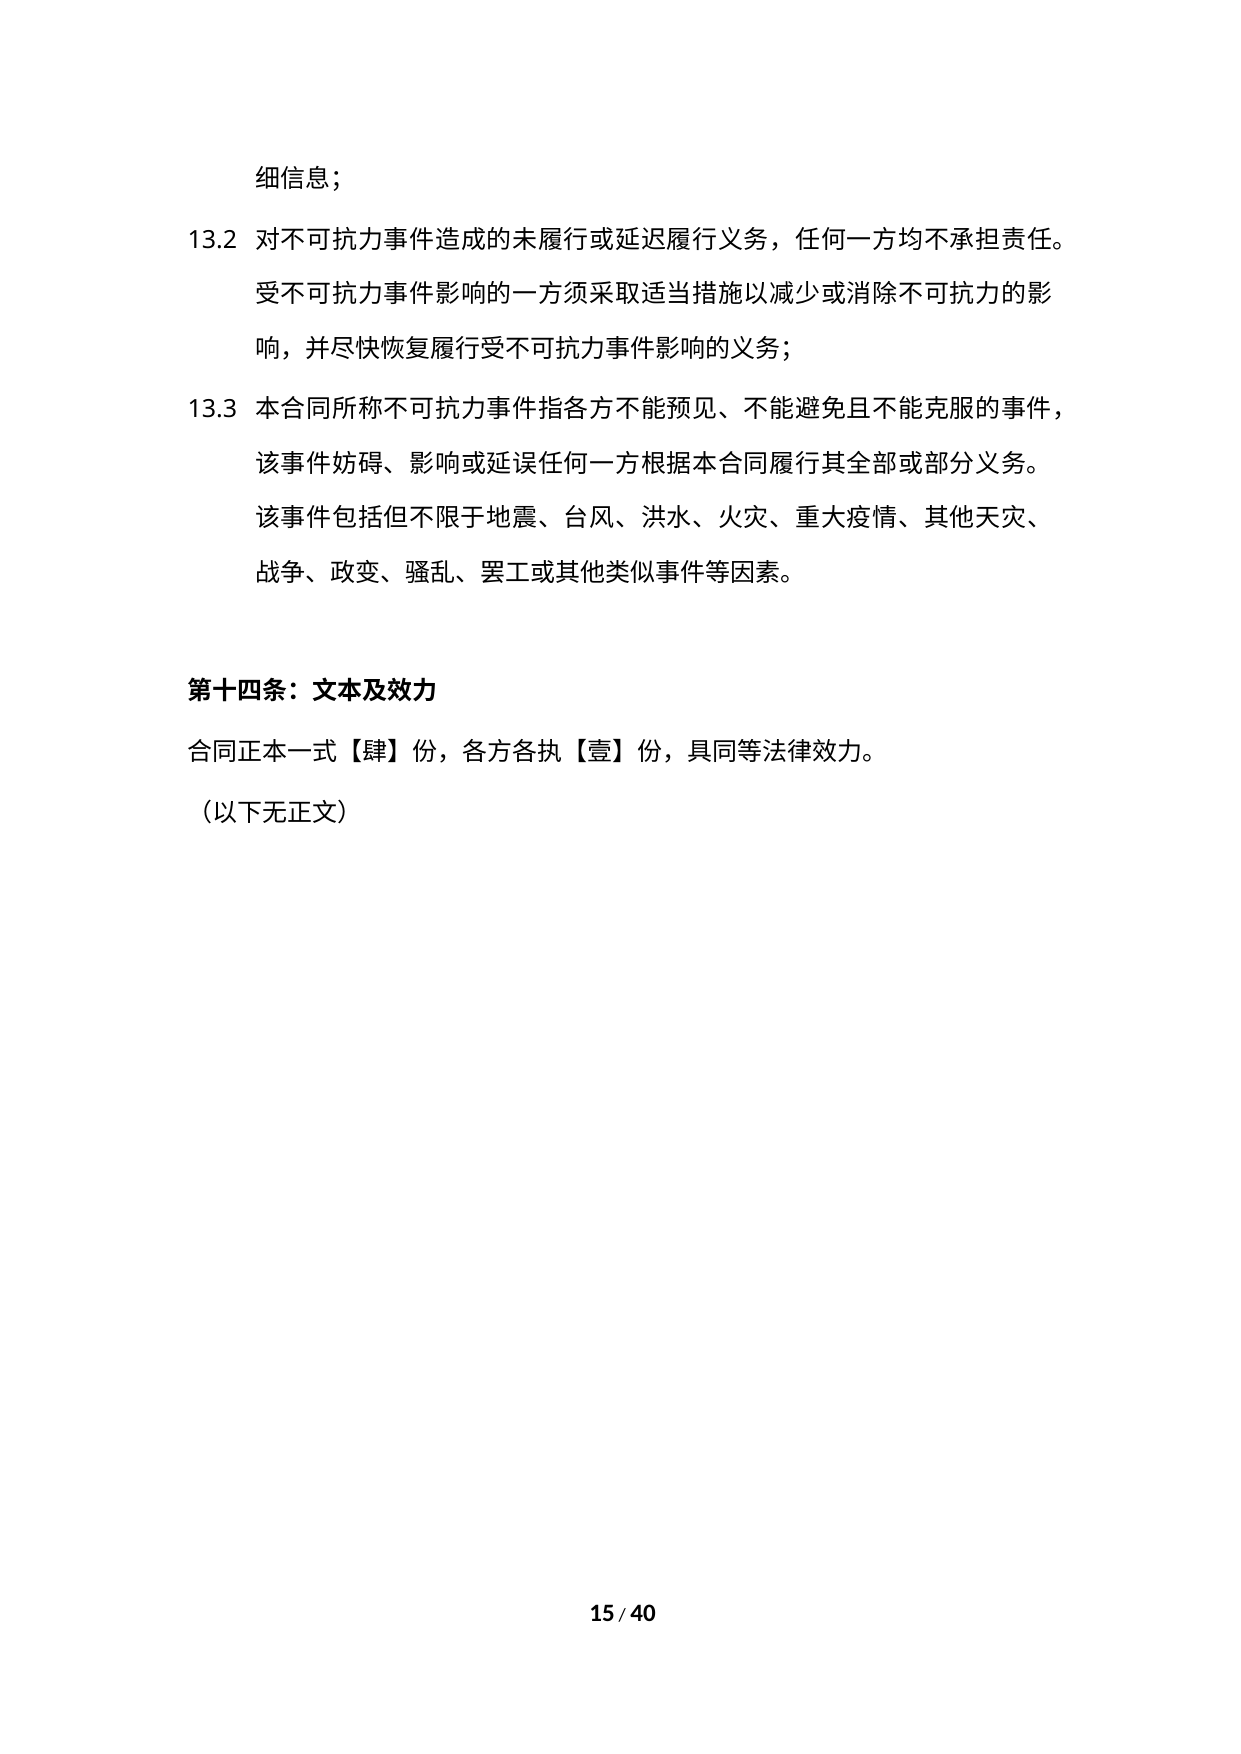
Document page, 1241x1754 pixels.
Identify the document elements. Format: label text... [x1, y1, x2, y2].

text 第十四条：文本及效力 [187, 670, 1053, 707]
text 13.2 对不可抗力事件造成的未履行或延迟履行义务，任何一方均不承担责任。受不可抗力事件影响的一方须采取适当措施以减少或消除不可抗力的影响，并尽快恢复履行受不可抗力事件影响的义务； [187, 219, 1053, 364]
text （以下无正文）（本页无正文，为编号为【P2020M12A-PT07-003-05】的《项目委托监管合同》的签署页） [187, 792, 1053, 828]
text 合同正本一式【肆】份，各方各执【壹】份，具同等法律效力。 [187, 731, 1053, 767]
text 13.3 本合同所称不可抗力事件指各方不能预见、不能避免且不能克服的事件，该事件妨碍、影响或延误任何一方根据本合同履行其全部或部分义务。该事件包括但不限于地震、台风、洪水、火灾、重大疫情、其他天灾、战争、政变、骚乱、罢工或其他类似事件等因素。 [187, 389, 1053, 588]
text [187, 158, 1053, 195]
